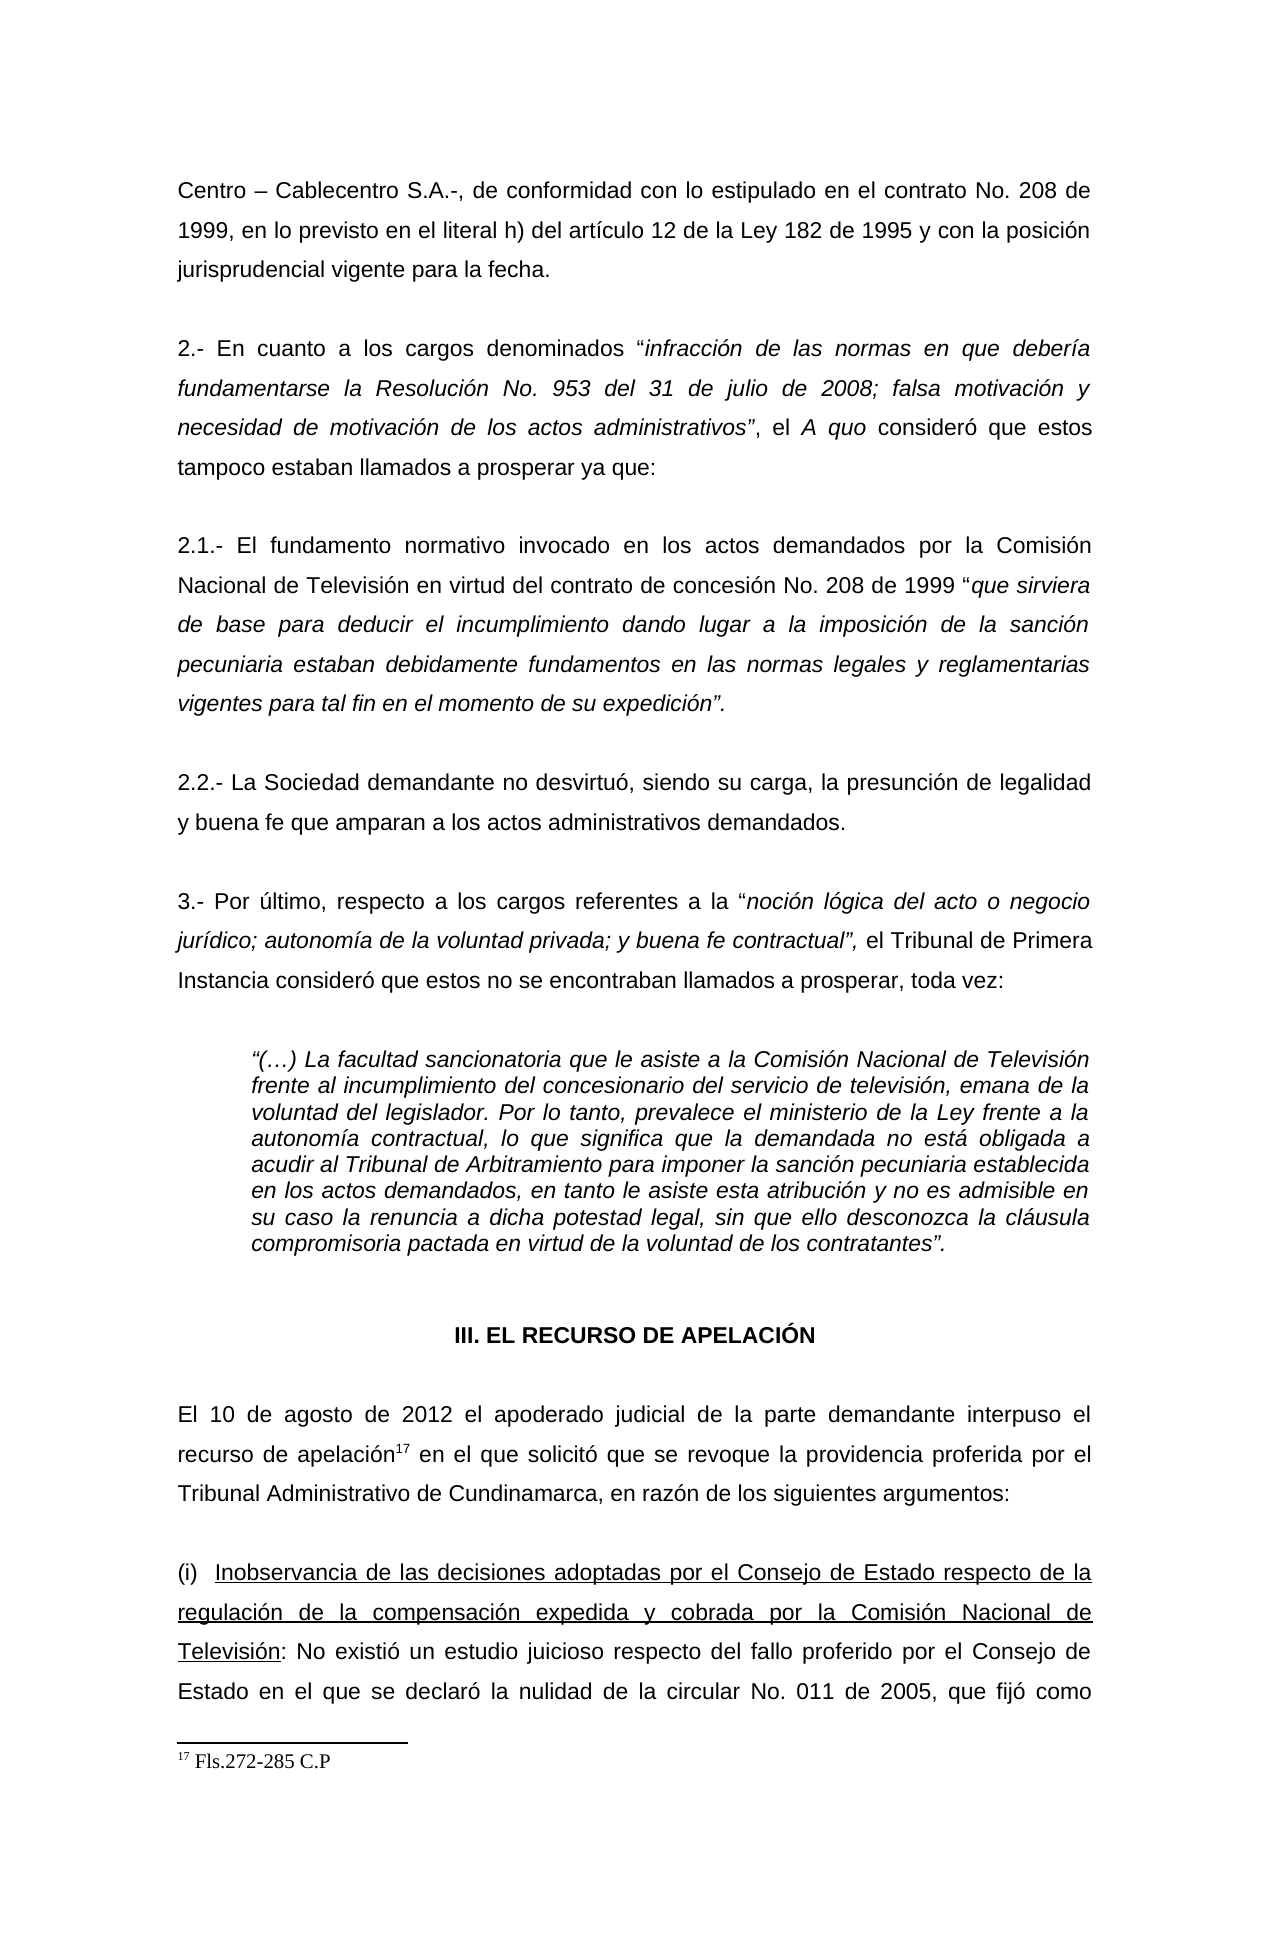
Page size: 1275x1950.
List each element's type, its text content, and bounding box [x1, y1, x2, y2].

text 2.- En cuanto a los cargos denominados “infracción de las normas en que debería fundamentarse la Resolución No. 953 del 31 de julio de 2008; falsa motivación y necesidad de motivación de los actos administrativos”, el A quo consideró que estos tampoco estaban llamados a prosperar ya que: [177, 335, 1092, 480]
text 3.- Por último, respecto a los cargos referentes a la “noción lógica del acto o negocio jurídico; autonomía de la voluntad privada; y buena fe contractual”, el Tribunal de Primera Instancia consideró que estos no se encontraban llamados a prosperar, toda vez: [177, 888, 1092, 993]
text 2.2.- La Sociedad demandante no desvirtuó, siendo su carga, la presunción de legalidad y buena fe que amparan a los actos administrativos demandados. [177, 769, 1092, 835]
text El 10 de agosto de 2012 el apoderado judicial de la parte demandante interpuso el recurso de apelación en el que solicitó que se revoque la providencia proferida por el Tribunal Administrativo de Cundinamarca, en razón de los siguientes argumentos: [177, 1401, 1092, 1507]
text III. EL RECURSO DE APELACIÓN [177, 1322, 1092, 1349]
text “(…) La facultad sancionatoria que le asiste a la Comisión Nacional de Televisión frente al incumplimiento del concesionario del servicio de televisión, emana de la voluntad del legislador. Por lo tanto, prevalece el ministerio de la Ley frente a la autonomía contractual, lo que significa que la demandada no está obligada a acudir al Tribunal de Arbitramiento para imponer la sanción pecuniaria establecida en los actos demandados, en tanto le asiste esta atribución y no es admisible en su caso la renuncia a dicha potestad legal, sin que ello desconozca la cláusula compromisoria pactada en virtud de la voluntad de los contratantes”. [251, 1046, 1092, 1257]
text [177, 1622, 1092, 1704]
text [177, 177, 1092, 282]
text 2.1.- El fundamento normativo invocado en los actos demandados por la Comisión Nacional de Televisión en virtud del contrato de concesión No. 208 de 1999 “que sirviera de base para deducir el incumplimiento dando lugar a la imposición de la sanción pecuniaria estaban debidamente fundamentos en las normas legales y reglamentarias vigentes para tal fin en el momento de su expedición”. [177, 532, 1092, 717]
